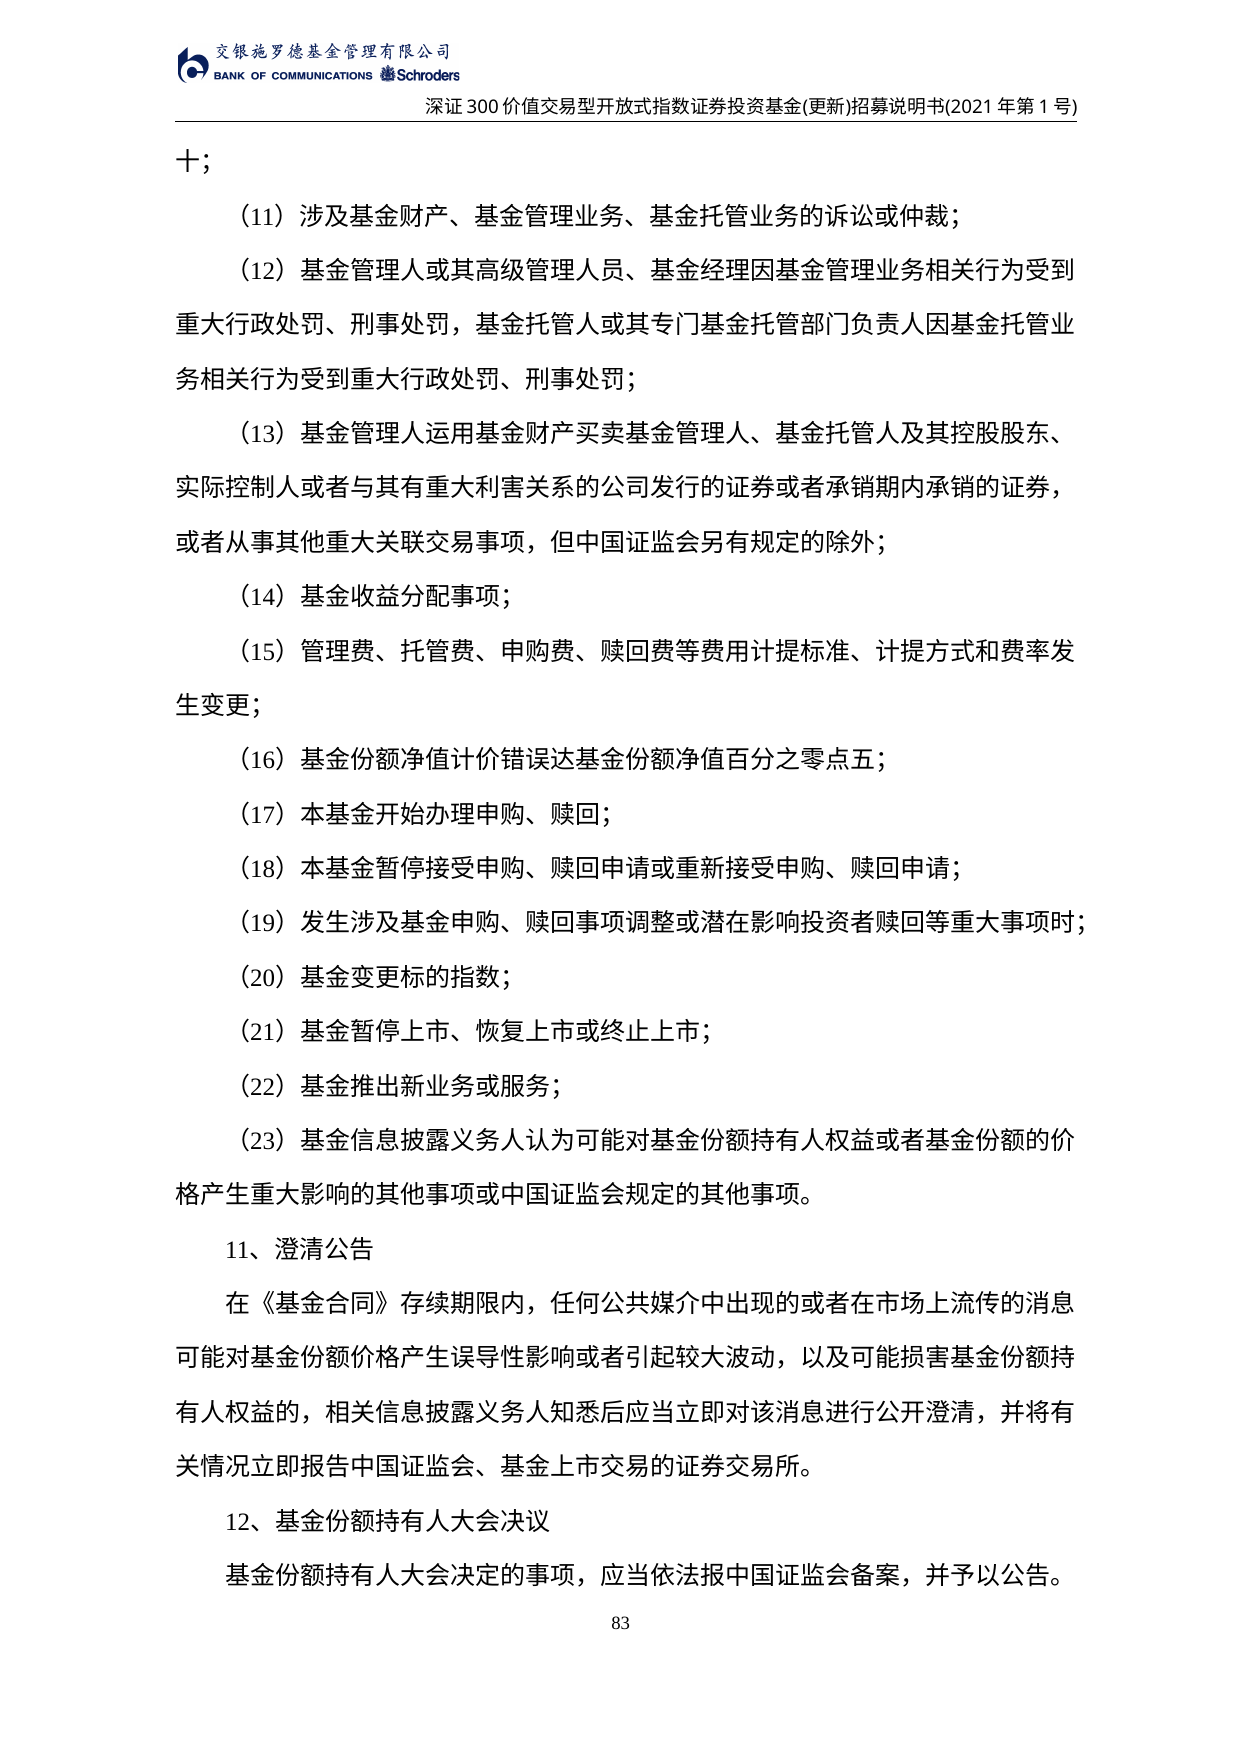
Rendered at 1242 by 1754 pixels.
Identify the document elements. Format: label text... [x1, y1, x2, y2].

text （22）基金推出新业务或服务； [175, 1066, 1077, 1102]
text 11、澄清公告 [175, 1229, 1077, 1265]
text 基金份额持有人大会决定的事项，应当依法报中国证监会备案，并予以公告。 [175, 1555, 1077, 1592]
text （15）管理费、托管费、申购费、赎回费等费用计提标准、计提方式和费率发生变更； [175, 631, 1077, 722]
text （18）本基金暂停接受申购、赎回申请或重新接受申购、赎回申请； [175, 848, 1077, 885]
text （11）涉及基金财产、基金管理业务、基金托管业务的诉讼或仲裁； [175, 196, 1077, 232]
text （17）本基金开始办理申购、赎回； [175, 794, 1077, 830]
text （13）基金管理人运用基金财产买卖基金管理人、基金托管人及其控股股东、实际控制人或者与其有重大利害关系的公司发行的证券或者承销期内承销的证券，或者从事其他重大关联交易事项，但中国证监会另有规定的除外； [175, 413, 1077, 558]
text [175, 142, 1077, 178]
text （19）发生涉及基金申购、赎回事项调整或潜在影响投资者赎回等重大事项时； [175, 903, 1077, 939]
text （12）基金管理人或其高级管理人员、基金经理因基金管理业务相关行为受到重大行政处罚、刑事处罚，基金托管人或其专门基金托管部门负责人因基金托管业务相关行为受到重大行政处罚、刑事处罚； [175, 250, 1077, 395]
text （20）基金变更标的指数； [175, 957, 1077, 993]
text 在《基金合同》存续期限内，任何公共媒介中出现的或者在市场上流传的消息可能对基金份额价格产生误导性影响或者引起较大波动，以及可能损害基金份额持有人权益的，相关信息披露义务人知悉后应当立即对该消息进行公开澄清，并将有关情况立即报告中国证监会、基金上市交易的证券交易所。 [175, 1283, 1077, 1483]
text 12、基金份额持有人大会决议 [175, 1501, 1077, 1537]
text （16）基金份额净值计价错误达基金份额净值百分之零点五； [175, 740, 1077, 776]
picture [178, 43, 460, 83]
text （21）基金暂停上市、恢复上市或终止上市； [175, 1012, 1077, 1048]
text （23）基金信息披露义务人认为可能对基金份额持有人权益或者基金份额的价格产生重大影响的其他事项或中国证监会规定的其他事项。 [175, 1120, 1077, 1211]
text （14）基金收益分配事项； [175, 577, 1077, 613]
